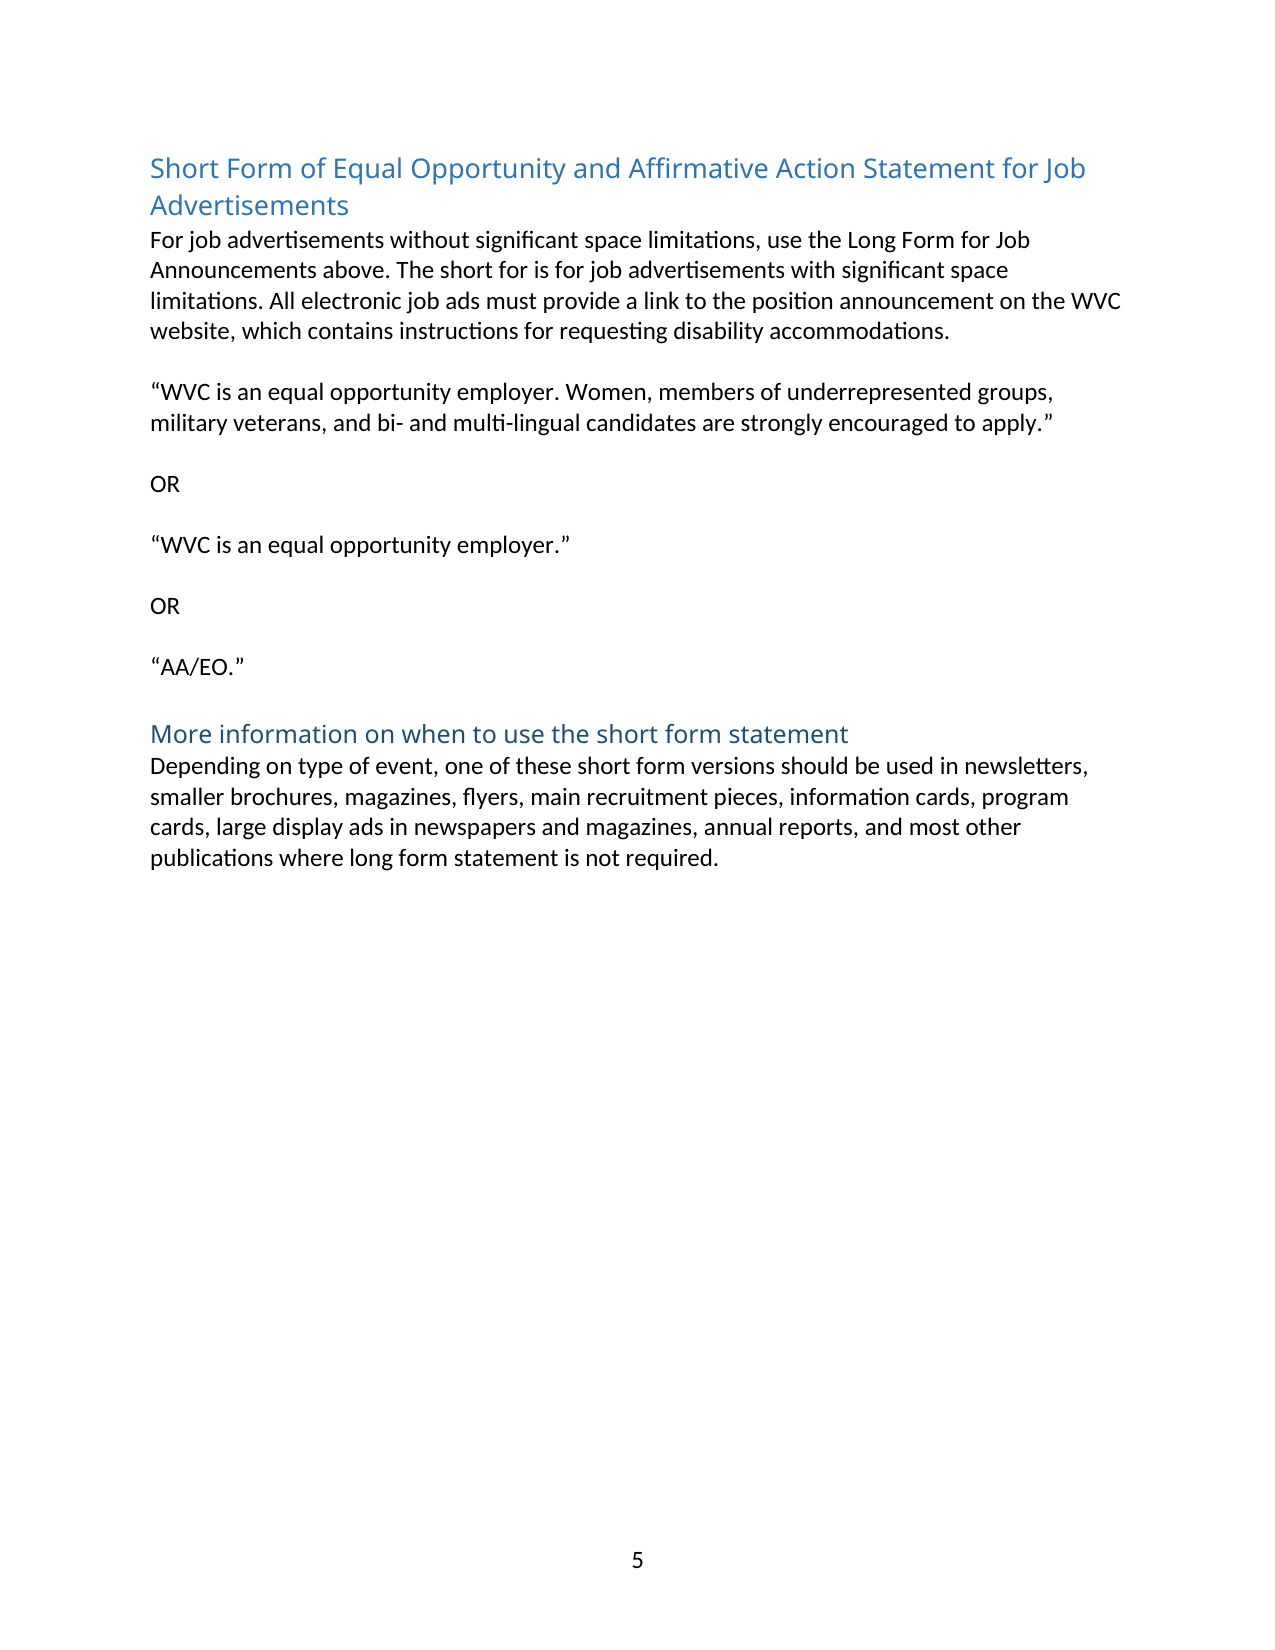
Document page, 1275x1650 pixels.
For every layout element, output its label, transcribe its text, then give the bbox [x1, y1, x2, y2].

subtitle More information on when to use the short form statement [150, 716, 1125, 750]
text “WVC is an equal opportunity employer. Women, members of underrepresented groups, military veterans, and bi- and multi-lingual candidates are strongly encouraged to apply.” [150, 376, 1125, 437]
text OR [150, 590, 1125, 621]
text OR [150, 468, 1125, 498]
subtitle Short Form of Equal Opportunity and Affirmative Action Statement for Job Advertisements [150, 150, 1125, 224]
text “AA/EO.” [150, 651, 1125, 682]
text For job advertisements without significant space limitations, use the Long Form for Job Announcements above. The short for is for job advertisements with significant space limitations. All electronic job ads must provide a link to the position announcement on the WVC website, which contains instructions for requesting disability accommodations. [150, 224, 1125, 346]
text Depending on type of event, one of these short form versions should be used in newsletters, smaller brochures, magazines, flyers, main recruitment pieces, information cards, program cards, large display ads in newspapers and magazines, annual reports, and most other publications where long form statement is not required. [150, 750, 1125, 872]
text “WVC is an equal opportunity employer.” [150, 529, 1125, 559]
